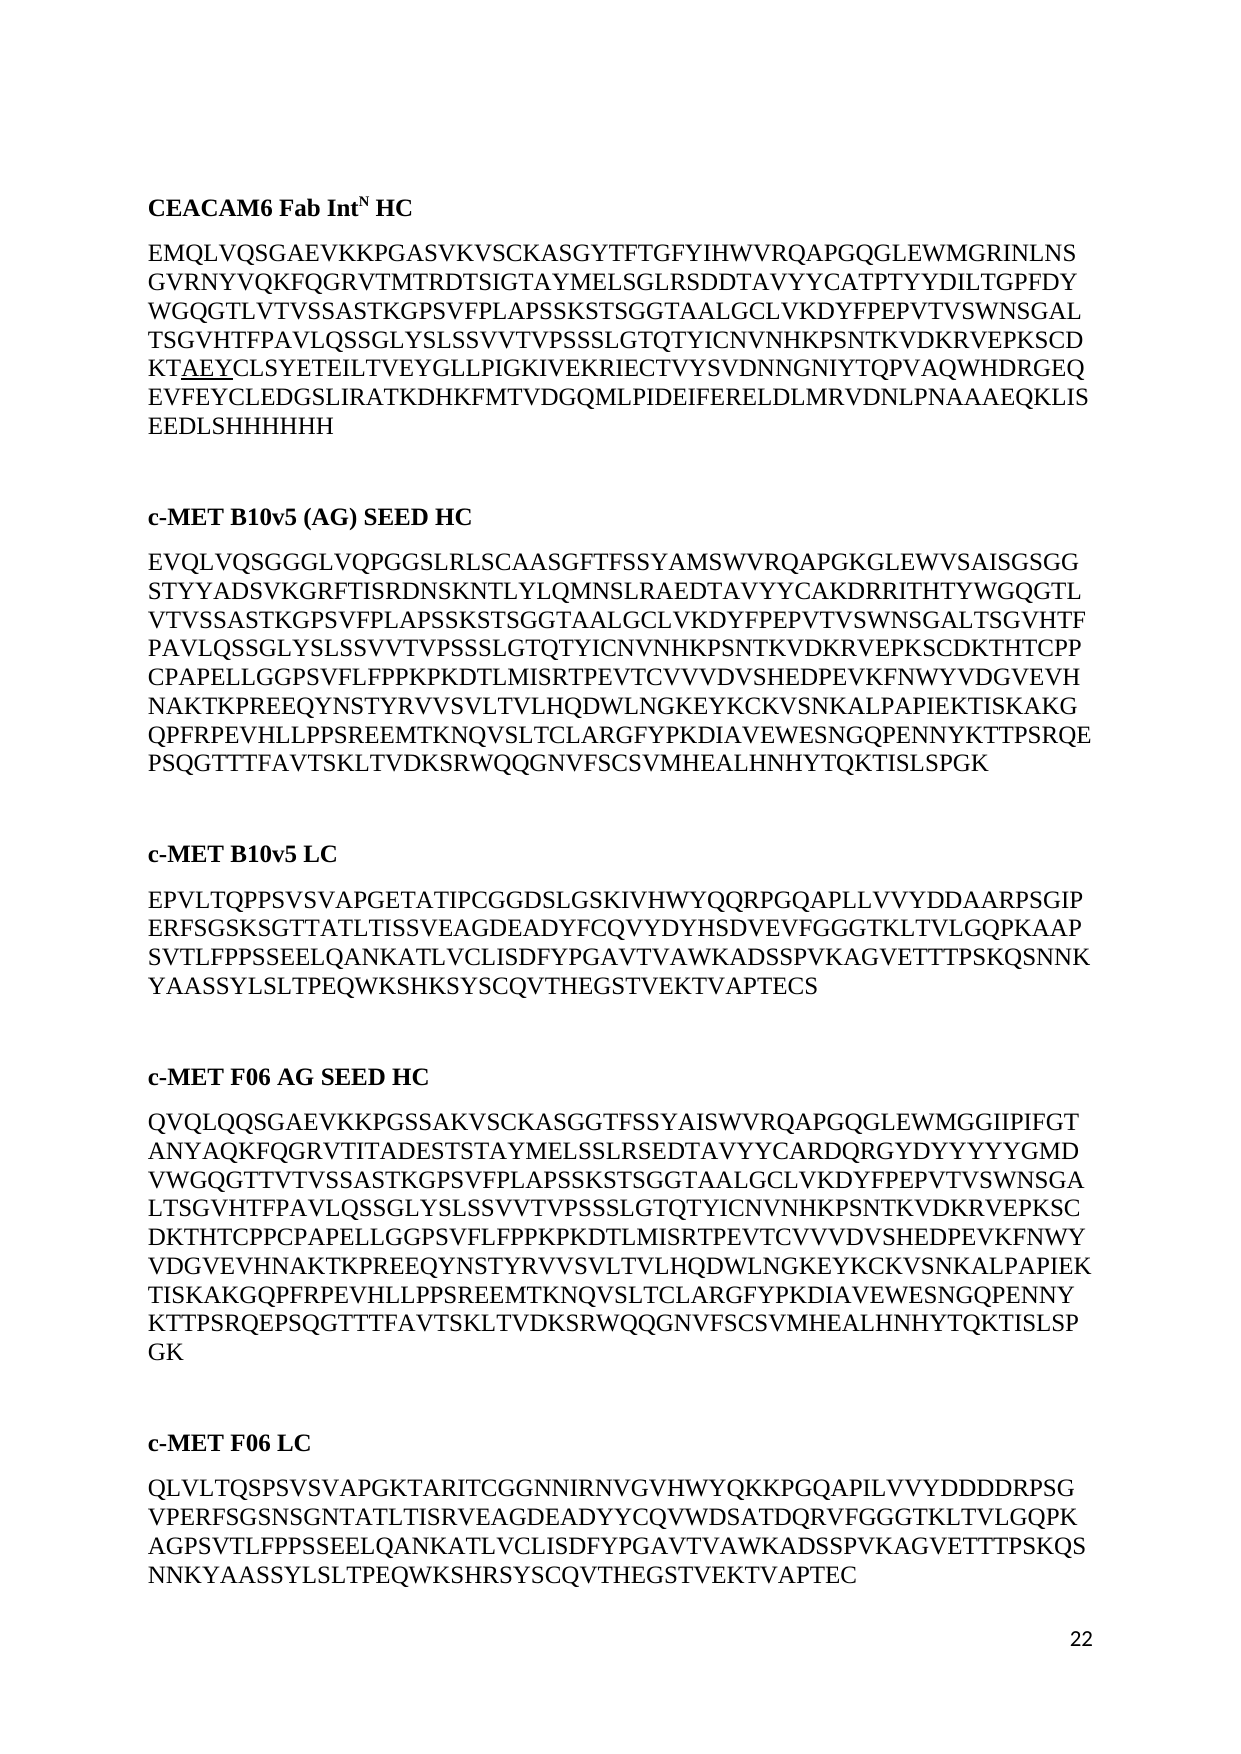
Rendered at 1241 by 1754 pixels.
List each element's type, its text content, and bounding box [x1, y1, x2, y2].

text EPVLTQPPSVSVAPGETATIPCGGDSLGSKIVHWYQQRPGQAPLLVVYDDAARPSGIPERFSGSKSGTTATLTISSVEAGDEADYFCQVYDYHSDVEVFGGGTKLTVLGQPKAAPSVTLFPPSSEELQANKATLVCLISDFYPGAVTVAWKADSSPVKAGVETTTPSKQSNNKYAASSYLSLTPEQWKSHKSYSCQVTHEGSTVEKTVAPTECS [148, 885, 1093, 1000]
text c-MET B10v5 (AG) SEED HC [148, 502, 1093, 531]
text c-MET B10v5 LC [148, 839, 1093, 868]
text CEACAM6 Fab IntN HC [148, 193, 1093, 222]
text c-MET F06 LC [148, 1428, 1093, 1457]
text QVQLQQSGAEVKKPGSSAKVSCKASGGTFSSYAISWVRQAPGQGLEWMGGIIPIFGTANYAQKFQGRVTITADESTSTAYMELSSLRSEDTAVYYCARDQRGYDYYYYYGMDVWGQGTTVTVSSASTKGPSVFPLAPSSKSTSGGTAALGCLVKDYFPEPVTVSWNSGALTSGVHTFPAVLQSSGLYSLSSVVTVPSSSLGTQTYICNVNHKPSNTKVDKRVEPKSCDKTHTCPPCPAPELLGGPSVFLFPPKPKDTLMISRTPEVTCVVVDVSHEDPEVKFNWYVDGVEVHNAKTKPREEQYNSTYRVVSVLTVLHQDWLNGKEYKCKVSNKALPAPIEKTISKAKGQPFRPEVHLLPPSREEMTKNQVSLTCLARGFYPKDIAVEWESNGQPENNYKTTPSRQEPSQGTTTFAVTSKLTVDKSRWQQGNVFSCSVMHEALHNHYTQKTISLSPGK [148, 1107, 1093, 1366]
text EVQLVQSGGGLVQPGGSLRLSCAASGFTFSSYAMSWVRQAPGKGLEWVSAISGSGGSTYYADSVKGRFTISRDNSKNTLYLQMNSLRAEDTAVYYCAKDRRITHTYWGQGTLVTVSSASTKGPSVFPLAPSSKSTSGGTAALGCLVKDYFPEPVTVSWNSGALTSGVHTFPAVLQSSGLYSLSSVVTVPSSSLGTQTYICNVNHKPSNTKVDKRVEPKSCDKTHTCPPCPAPELLGGPSVFLFPPKPKDTLMISRTPEVTCVVVDVSHEDPEVKFNWYVDGVEVHNAKTKPREEQYNSTYRVVSVLTVLHQDWLNGKEYKCKVSNKALPAPIEKTISKAKGQPFRPEVHLLPPSREEMTKNQVSLTCLARGFYPKDIAVEWESNGQPENNYKTTPSRQEPSQGTTTFAVTSKLTVDKSRWQQGNVFSCSVMHEALHNHYTQKTISLSPGK [148, 547, 1093, 777]
text c-MET F06 AG SEED HC [148, 1062, 1093, 1091]
text QLVLTQSPSVSVAPGKTARITCGGNNIRNVGVHWYQKKPGQAPILVVYDDDDRPSGVPERFSGSNSGNTATLTISRVEAGDEADYYCQVWDSATDQRVFGGGTKLTVLGQPKAGPSVTLFPPSSEELQANKATLVCLISDFYPGAVTVAWKADSSPVKAGVETTTPSKQSNNKYAASSYLSLTPEQWKSHRSYSCQVTHEGSTVEKTVAPTEC [148, 1473, 1093, 1588]
text EMQLVQSGAEVKKPGASVKVSCKASGYTFTGFYIHWVRQAPGQGLEWMGRINLNSGVRNYVQKFQGRVTMTRDTSIGTAYMELSGLRSDDTAVYYCATPTYYDILTGPFDYWGQGTLVTVSSASTKGPSVFPLAPSSKSTSGGTAALGCLVKDYFPEPVTVSWNSGALTSGVHTFPAVLQSSGLYSLSSVVTVPSSSLGTQTYICNVNHKPSNTKVDKRVEPKSCDKTAEYCLSYETEILTVEYGLLPIGKIVEKRIECTVYSVDNNGNIYTQPVAQWHDRGEQEVFEYCLEDGSLIRATKDHKFMTVDGQMLPIDEIFERELDLMRVDNLPNAAAEQKLISEEDLSHHHHHH [148, 238, 1093, 440]
